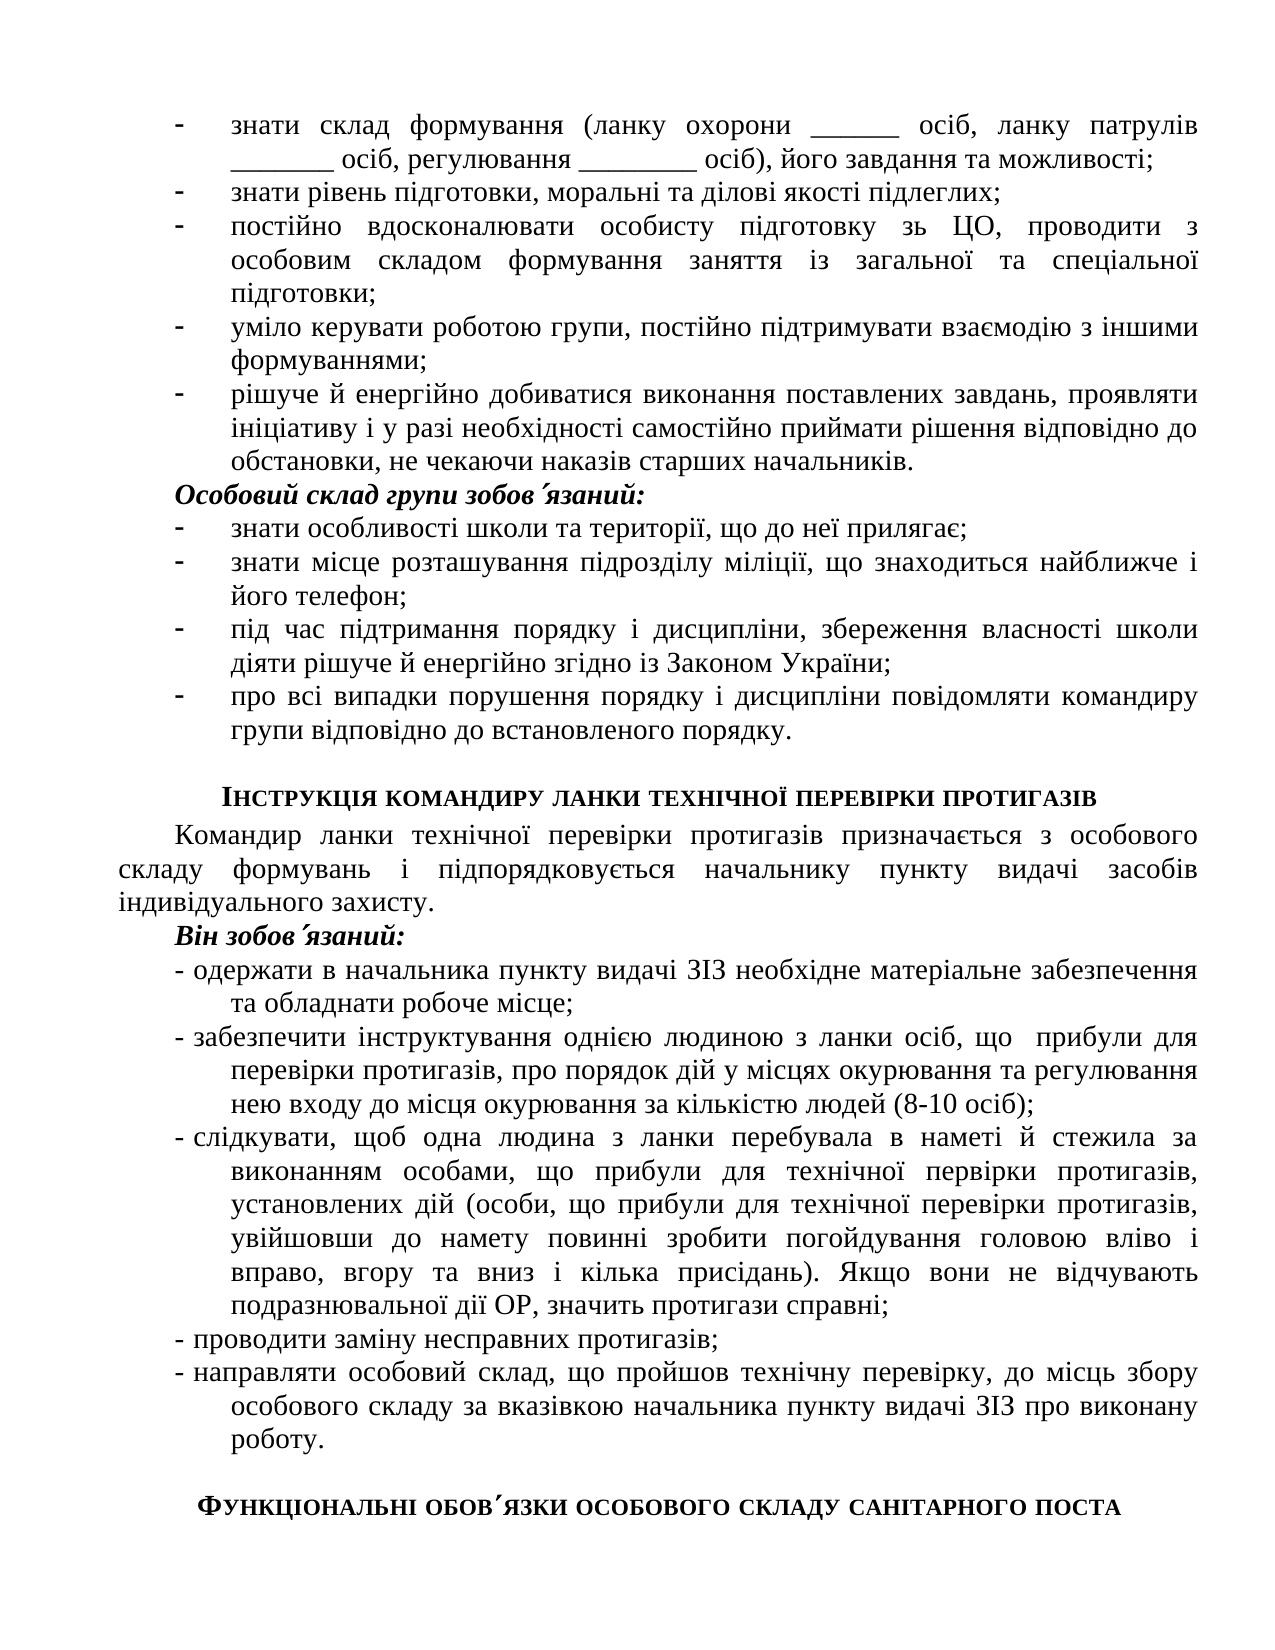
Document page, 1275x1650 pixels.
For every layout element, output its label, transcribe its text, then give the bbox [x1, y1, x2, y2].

list постійно вдосконалювати особисту підготовку зь ЦО, проводити з особовим складом формування заняття із загальної та спеціальної підготовки; [174, 208, 1200, 309]
list направляти особовий склад, що пройшов технічну перевірку, до місць збору особового складу за вказівкою начальника пункту видачі ЗІЗ про виконану роботу. [174, 1354, 1200, 1455]
list знати склад формування (ланку охорони ______ осіб, ланку патрулів _______ осіб, регулювання ________ осіб), його завдання та можливості; [174, 107, 1200, 174]
list одержати в начальника пункту видачі ЗІЗ необхідне матеріальне забезпечення та обладнати робоче місце; [174, 952, 1200, 1019]
text Особовий склад групи зобовязаний: [118, 477, 1200, 510]
text Командир ланки технічної перевірки протигазів призначається з особового складу формувань і підпорядковується начальнику пункту видачі засобів індивідуального захисту. [118, 817, 1200, 918]
list знати місце розташування підрозділу міліції, що знаходиться найближче і його телефон; [174, 544, 1200, 611]
list проводити заміну несправних протигазів; [174, 1321, 1200, 1354]
text Він зобовязаний: [118, 918, 1200, 952]
list під час підтримання порядку і дисципліни, збереження власності школи діяти рішуче й енергійно згідно із Законом України; [174, 611, 1200, 678]
text Функціональні обовязки особового складу санітарного поста [118, 1488, 1200, 1522]
list знати рівень підготовки, моральні та ділові якості підлеглих; [174, 174, 1200, 208]
list уміло керувати роботою групи, постійно підтримувати взаємодію з іншими формуваннями; [174, 309, 1200, 376]
list слідкувати, щоб одна людина з ланки перебувала в наметі й стежила за виконанням особами, що прибули для технічної первірки протигазів, установлених дій (особи, що прибули для технічної перевірки протигазів, увійшовши до намету повинні зробити погойдування головою вліво і вправо, вгору та вниз і кілька присідань). Якщо вони не відчувають подразнювальної дії ОР, значить протигази справні; [174, 1119, 1200, 1321]
list знати особливості школи та території, що до неї прилягає; [174, 510, 1200, 544]
text Інструкція командиру ланки технічної перевірки протигазів [118, 779, 1200, 813]
list рішуче й енергійно добиватися виконання поставлених завдань, проявляти ініціативу і у разі необхідності самостійно приймати рішення відповідно до обстановки, не чекаючи наказів старших начальників. [174, 376, 1200, 477]
list про всі випадки порушення порядку і дисципліни повідомляти командиру групи відповідно до встановленого порядку. [174, 678, 1200, 746]
list забезпечити інструктування однією людиною з ланки осіб, що прибули для перевірки протигазів, про порядок дій у місцях окурювання та регулювання нею входу до місця окурювання за кількістю людей (8-10 осіб); [174, 1019, 1200, 1119]
